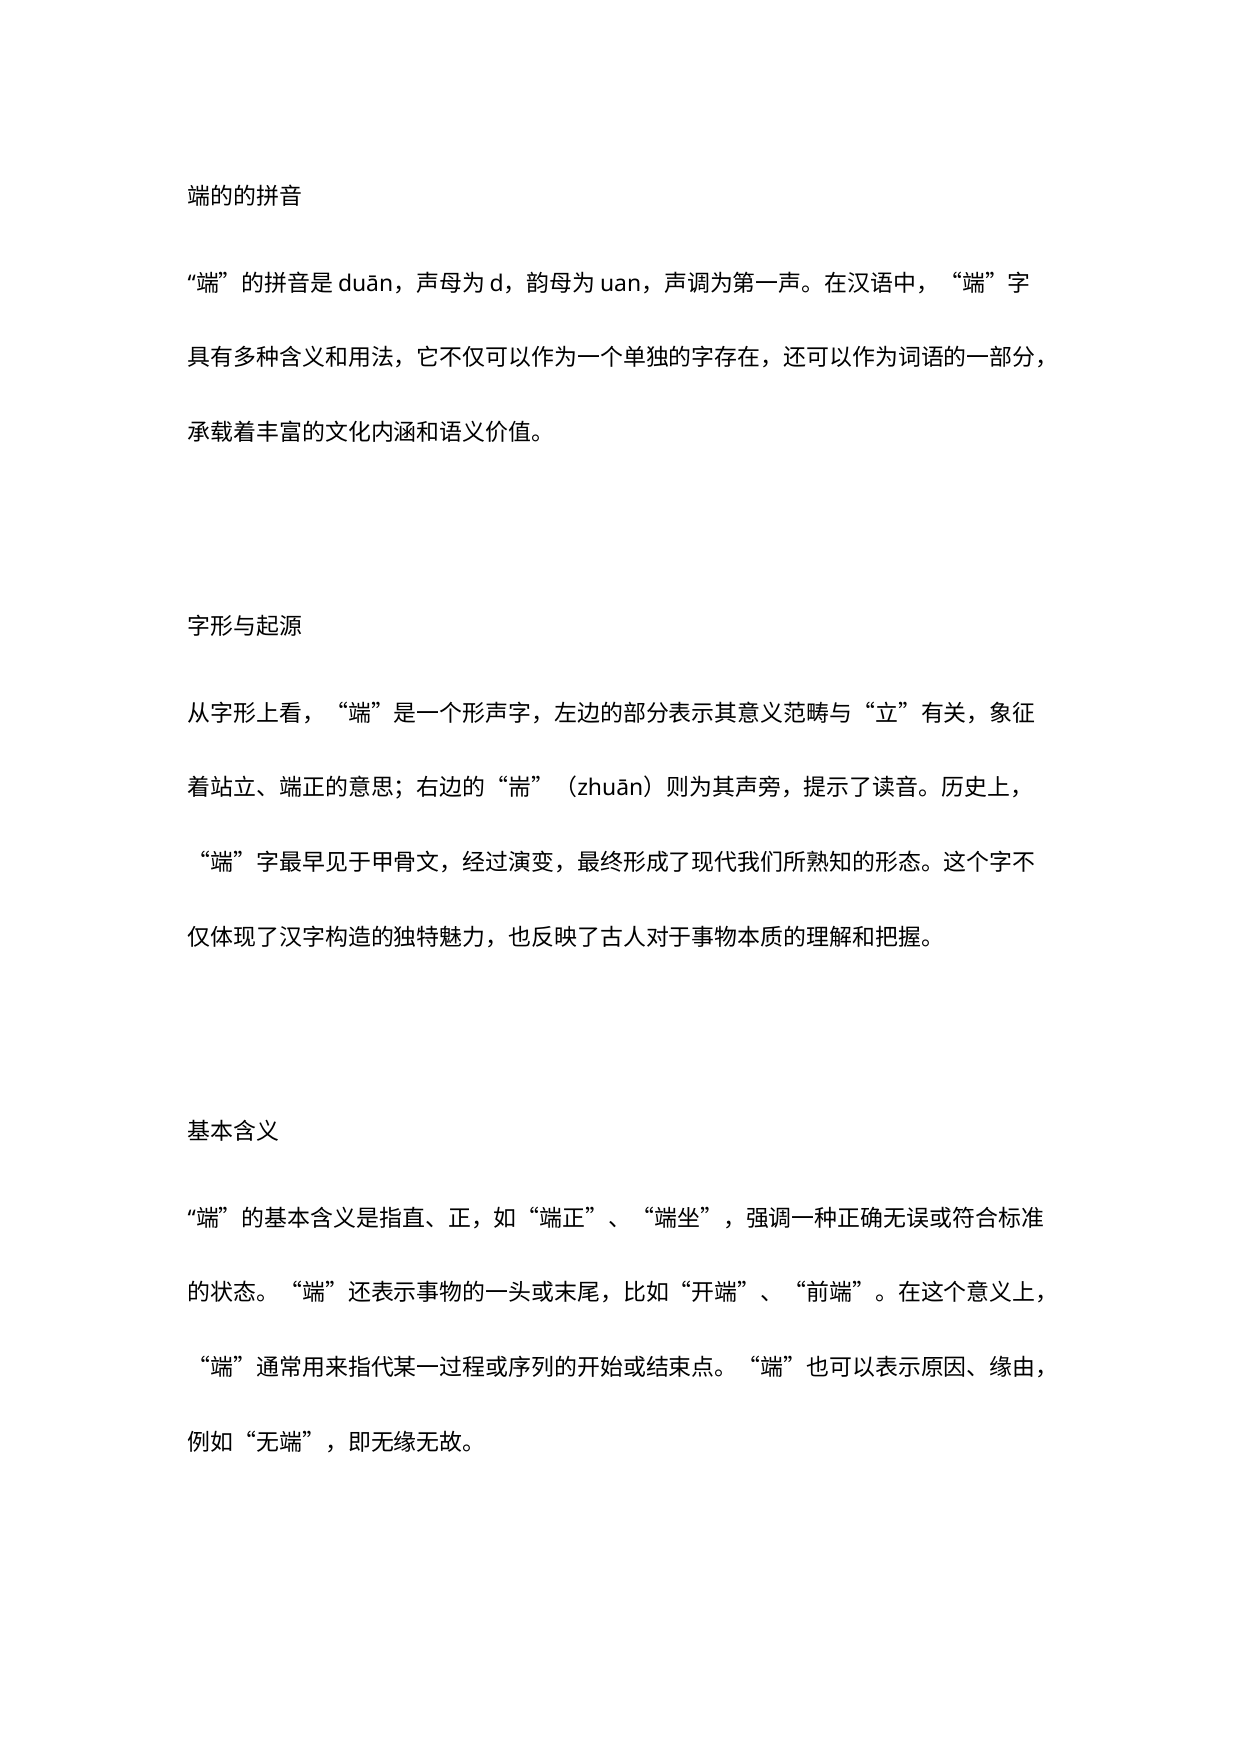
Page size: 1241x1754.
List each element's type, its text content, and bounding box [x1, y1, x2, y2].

text 从字形上看，“端”是一个形声字，左边的部分表示其意义范畴与“立”有关，象征着站立、端正的意思；右边的“耑”（zhuān）则为其声旁，提示了读音。历史上，“端”字最早见于甲骨文，经过演变，最终形成了现代我们所熟知的形态。这个字不仅体现了汉字构造的独特魅力，也反映了古人对于事物本质的理解和把握。 [187, 679, 1053, 968]
text 字形与起源 [187, 592, 1053, 657]
text “端”的拼音是duān，声母为d，韵母为uan，声调为第一声。在汉语中，“端”字具有多种含义和用法，它不仅可以作为一个单独的字存在，还可以作为词语的一部分，承载着丰富的文化内涵和语义价值。 [187, 248, 1053, 463]
text 基本含义 [187, 1097, 1053, 1162]
text 端的的拼音 [187, 162, 1053, 227]
text “端”的基本含义是指直、正，如“端正”、“端坐”，强调一种正确无误或符合标准的状态。“端”还表示事物的一头或末尾，比如“开端”、“前端”。在这个意义上，“端”通常用来指代某一过程或序列的开始或结束点。“端”也可以表示原因、缘由，例如“无端”，即无缘无故。 [187, 1184, 1053, 1473]
